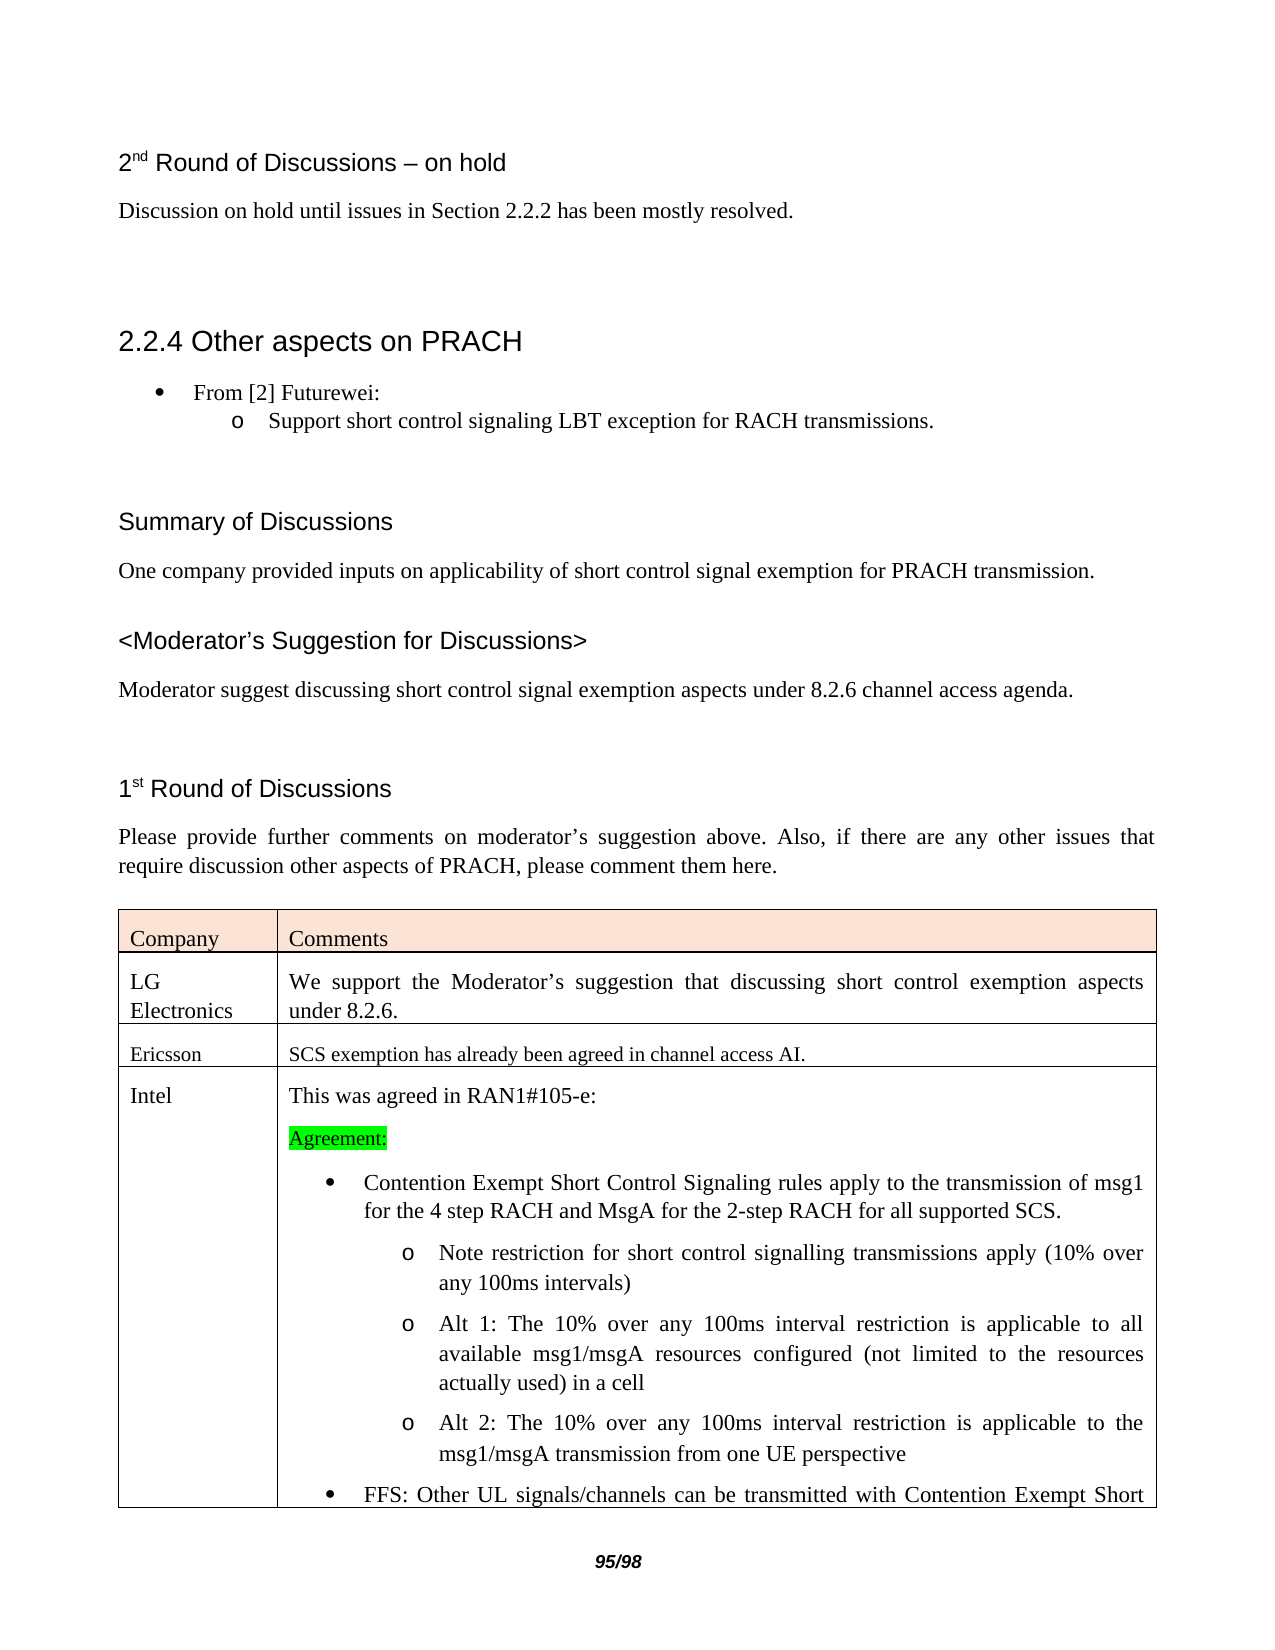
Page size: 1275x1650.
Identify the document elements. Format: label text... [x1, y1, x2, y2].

list From [2] Futurewei: [156, 379, 1157, 405]
text One company provided inputs on applicability of short control signal exemption for PRACH transmission. [118, 557, 1157, 583]
list Support short control signaling LBT exception for RACH transmissions. [231, 407, 1157, 435]
table_header Company [119, 910, 277, 951]
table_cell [278, 1067, 1156, 1507]
table_cell We support the Moderator’s suggestion that discussing short control exemption aspects under 8.2.6. [278, 953, 1156, 1023]
subtitle 1st Round of Discussions [118, 774, 1157, 802]
subtitle 2.2.4 Other aspects on PRACH [118, 324, 1157, 357]
text Discussion on hold until issues in Section 2.2.2 has been mostly resolved. [118, 197, 1157, 224]
subtitle 2nd Round of Discussions – on hold [118, 148, 1157, 176]
subtitle <Moderator’s Suggestion for Discussions> [118, 626, 1157, 655]
subtitle Summary of Discussions [118, 507, 1157, 536]
table_cell SCS exemption has already been agreed in channel access AI. [278, 1024, 1156, 1066]
table_header Comments [278, 910, 1156, 951]
table_cell LG Electronics [119, 953, 277, 1023]
table_cell Ericsson [119, 1024, 277, 1066]
text Moderator suggest discussing short control signal exemption aspects under 8.2.6 channel access agenda. [118, 676, 1157, 702]
table_cell Intel [119, 1067, 277, 1507]
text Please provide further comments on moderator’s suggestion above. Also, if there are any other issues that require discussion other aspects of PRACH, please comment them here. [118, 823, 1157, 878]
